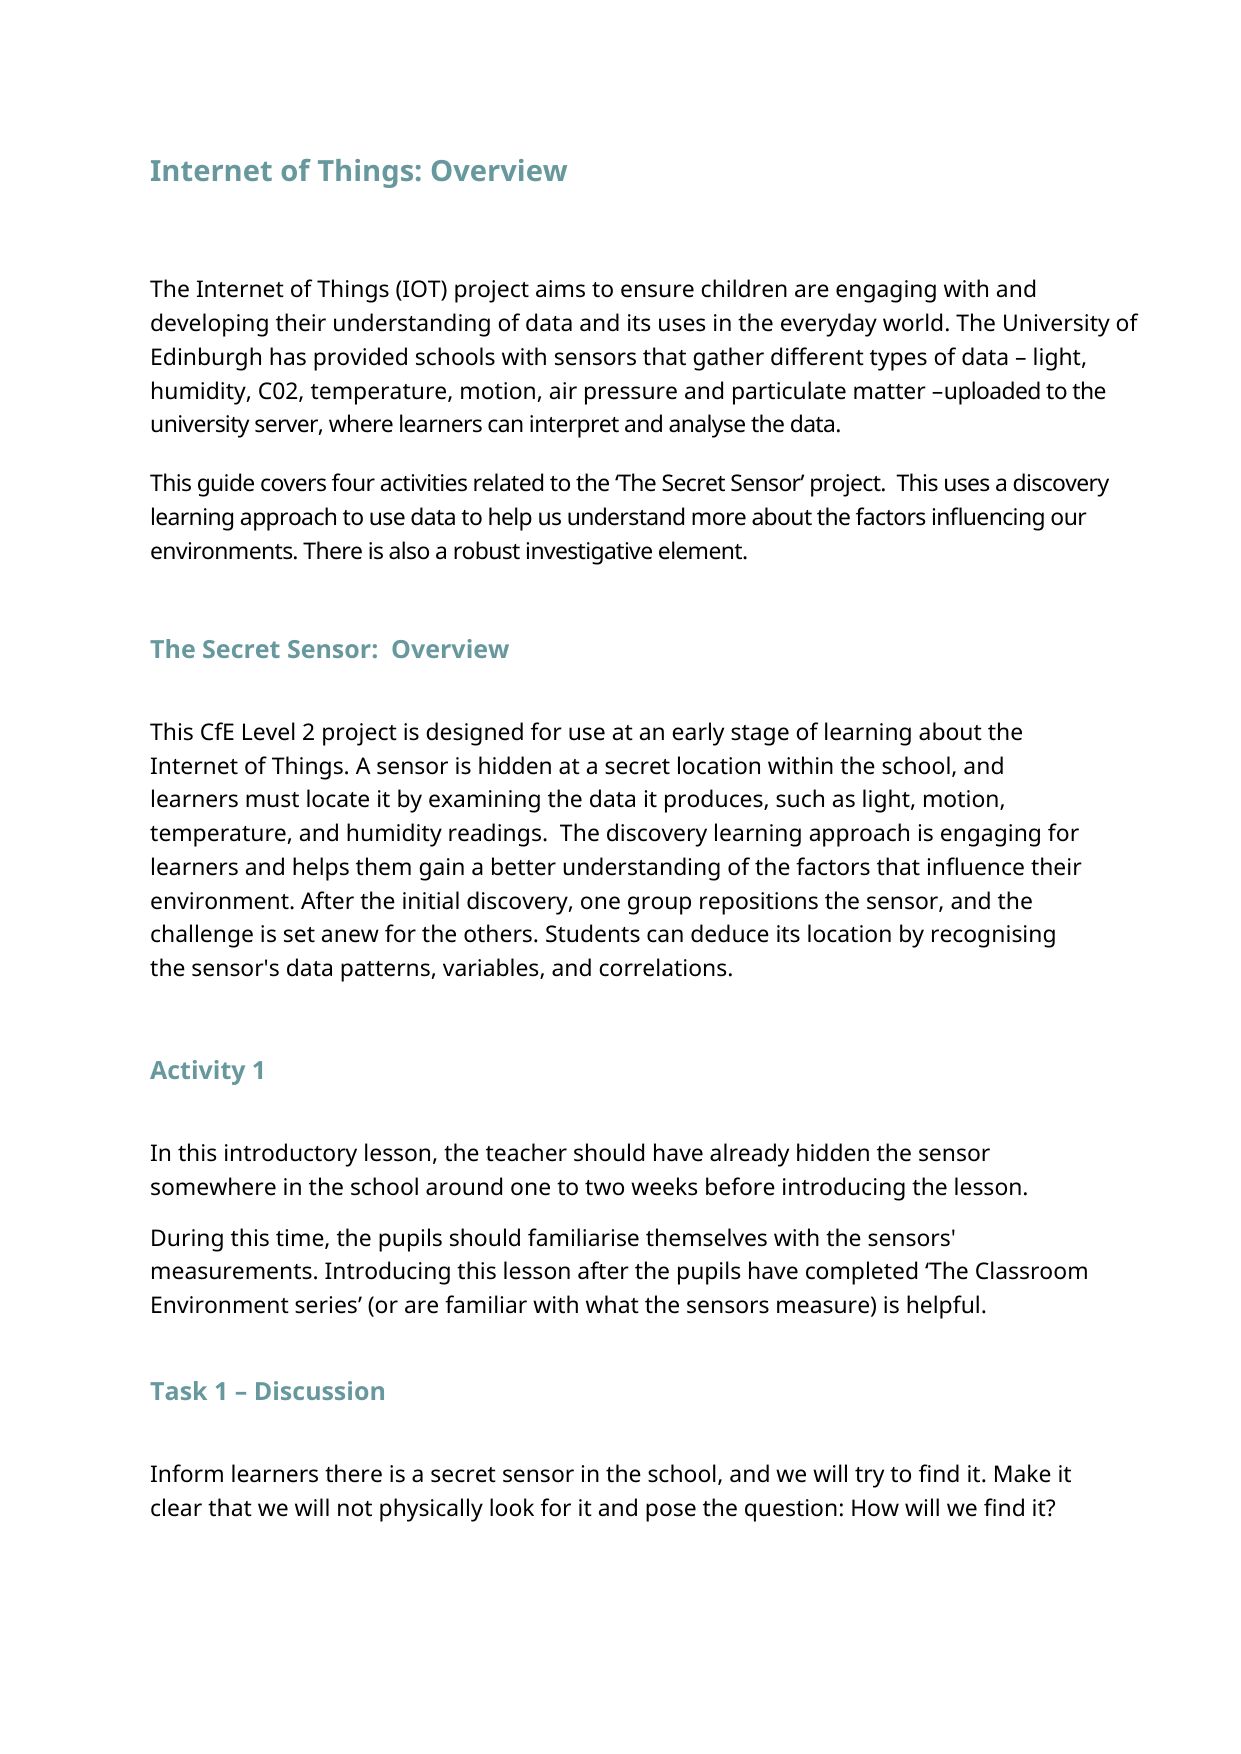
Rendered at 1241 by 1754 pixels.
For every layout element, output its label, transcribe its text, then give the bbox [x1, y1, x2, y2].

text The Secret Sensor: Overview [150, 631, 1155, 665]
text Activity 1 [150, 1053, 1155, 1087]
text This guide covers four activities related to the ‘The Secret Sensor’ project. This uses a discovery learning approach to use data to help us understand more about the factors influencing our environments. There is also a robust investigative element. [150, 467, 1154, 566]
text During this time, the pupils should familiarise themselves with the sensors' measurements. Introducing this lesson after the pupils have completed ‘The Classroom Environment series’ (or are familiar with what the sensors measure) is helpful. [150, 1222, 1090, 1320]
text This CfE Level 2 project is designed for use at an early stage of learning about the Internet of Things. A sensor is hidden at a secret location within the school, and learners must locate it by examining the data it produces, such as light, motion, temperature, and humidity readings. The discovery learning approach is engaging for learners and helps them gain a better understanding of the factors that influence their environment. After the initial discovery, one group repositions the sensor, and the challenge is set anew for the others. Students can deduce its location by recognising the sensor's data patterns, variables, and correlations. [150, 716, 1090, 983]
text The Internet of Things (IOT) project aims to ensure children are engaging with and developing their understanding of data and its uses in the everyday world. The University of Edinburgh has provided schools with sensors that gather different types of data – light, humidity, C02, temperature, motion, air pressure and particulate matter –uploaded to the university server, where learners can interpret and analyse the data. [150, 273, 1154, 440]
text Inform learners there is a secret sensor in the school, and we will try to find it. Make it clear that we will not physically look for it and pose the question: How will we find it? [150, 1458, 1090, 1523]
text Internet of Things: Overview [150, 150, 1155, 190]
text In this introductory lesson, the teacher should have already hidden the sensor somewhere in the school around one to two weeks before introducing the lesson. [150, 1137, 1090, 1202]
text Task 1 – Discussion [150, 1373, 1155, 1408]
